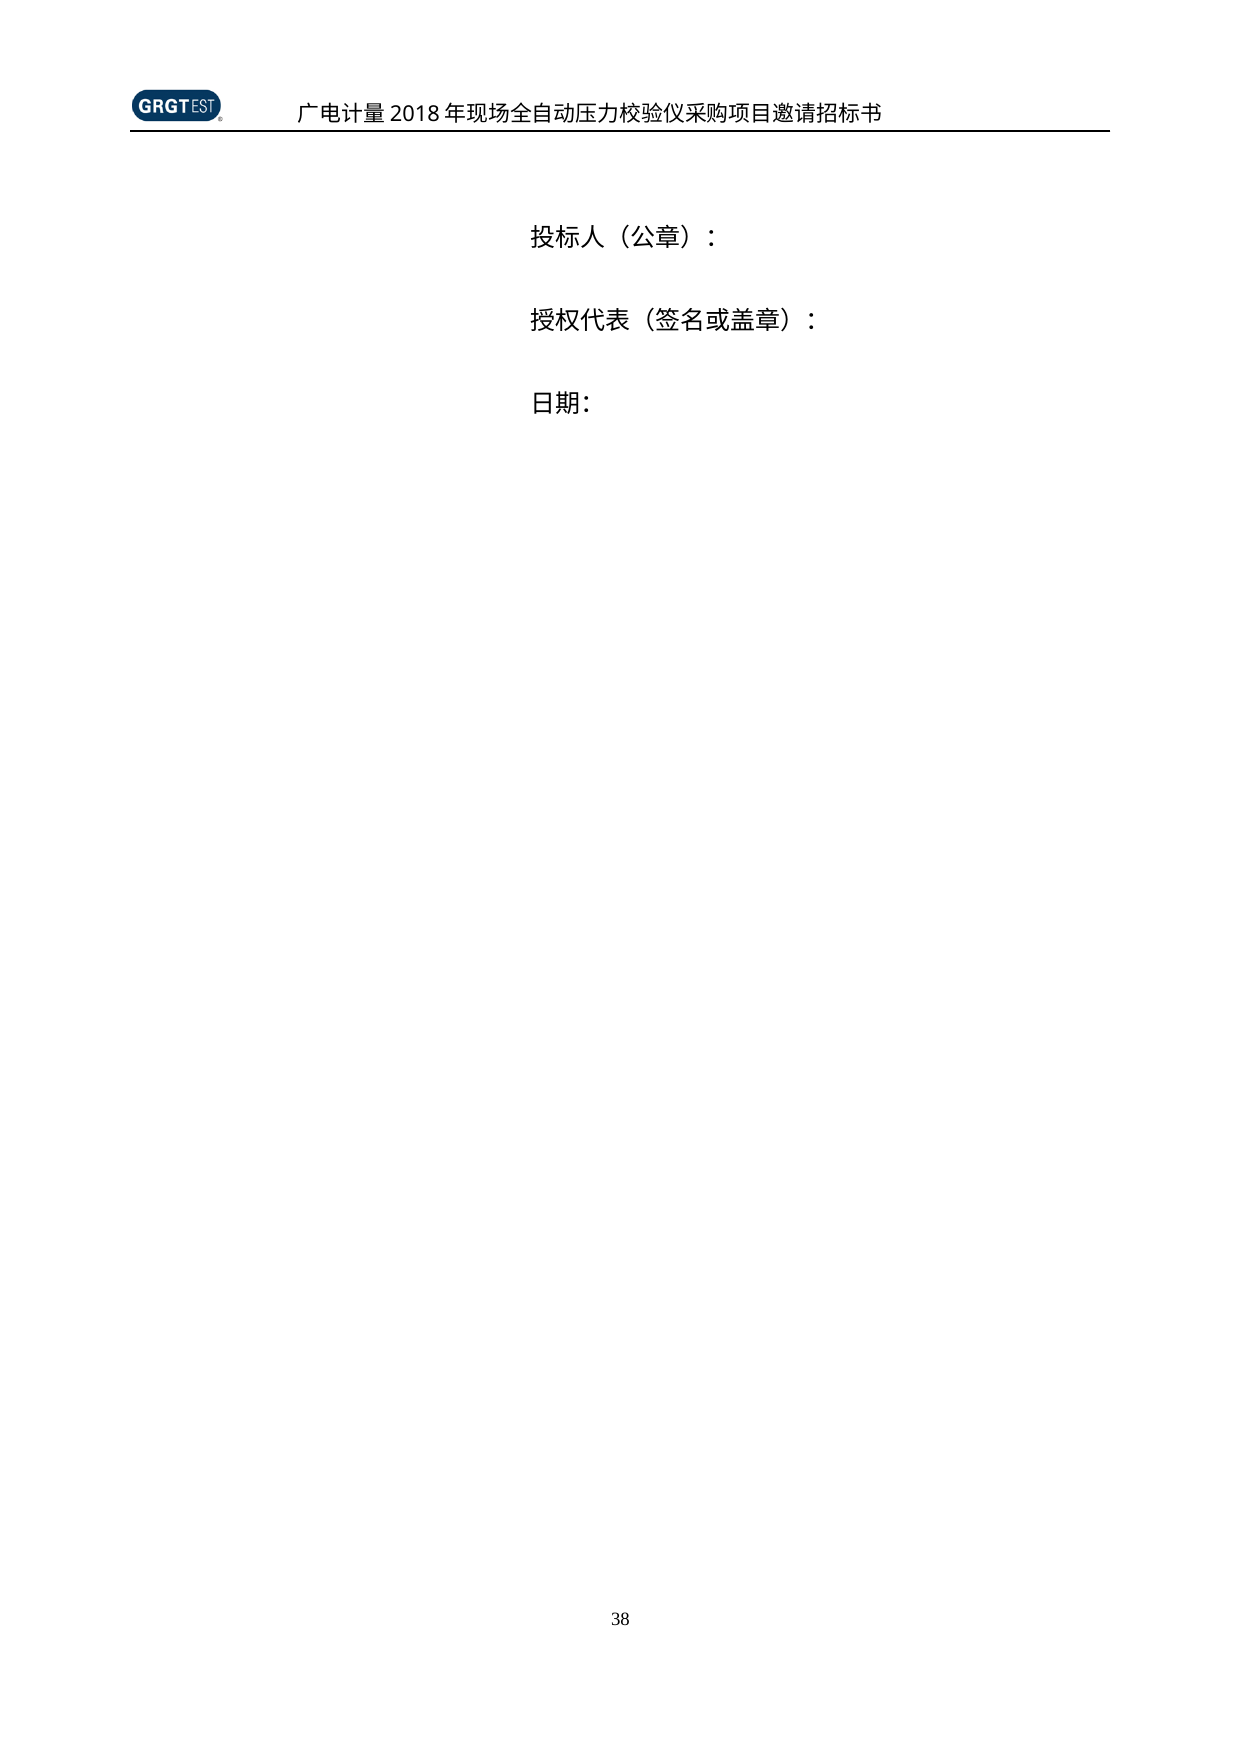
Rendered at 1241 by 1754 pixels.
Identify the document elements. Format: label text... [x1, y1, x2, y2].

picture [129, 88, 224, 122]
text 日期： [130, 369, 1110, 434]
text 投标人（公章）： [130, 203, 1110, 268]
text 授权代表（签名或盖章）： [130, 286, 1110, 351]
